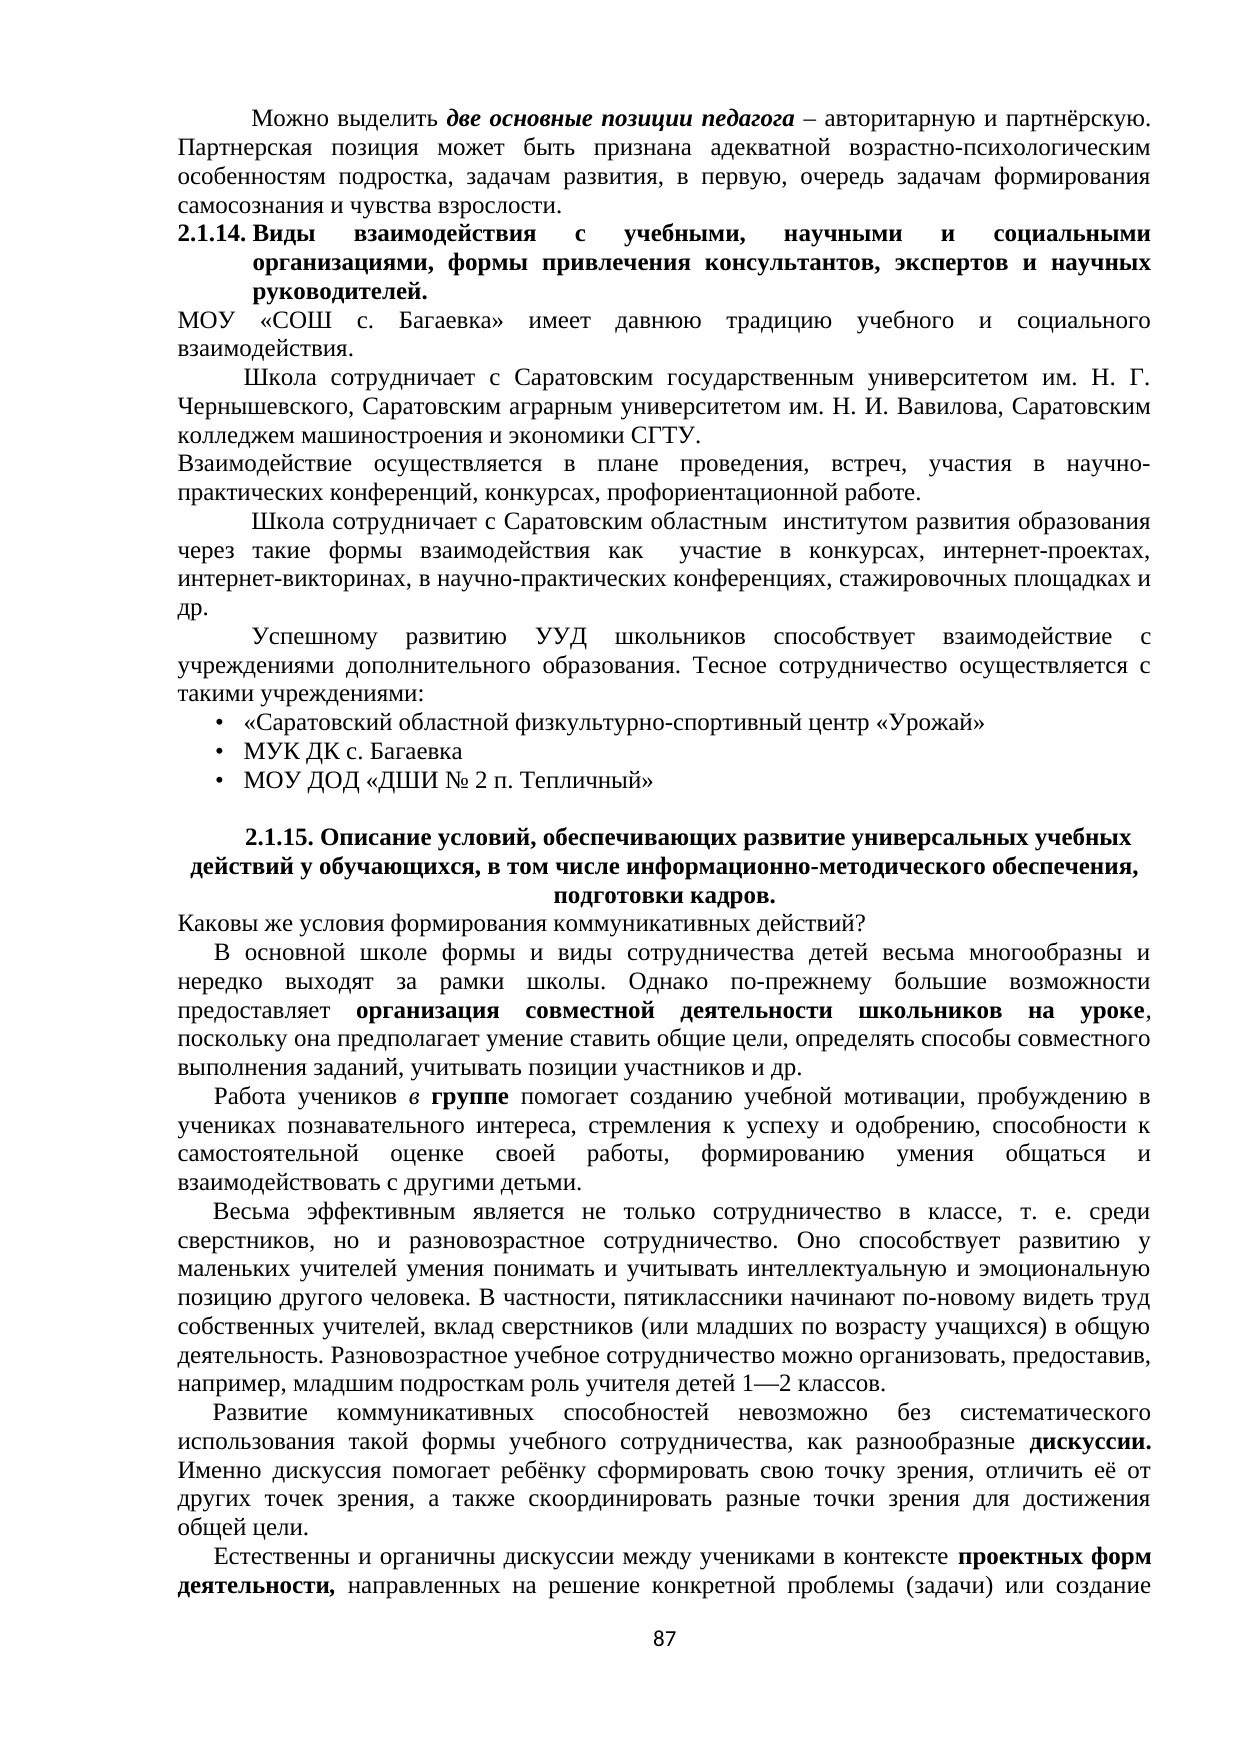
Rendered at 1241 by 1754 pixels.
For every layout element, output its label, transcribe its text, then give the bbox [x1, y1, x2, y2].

text Взаимодействие осуществляется в плане проведения, встреч, участия в научно-практических конференций, конкурсах, профориентационной работе. [177, 448, 1152, 506]
text Можно выделить две основные позиции педагога – авторитарную и партнёрскую. Партнерская позиция может быть признана адекватной возрастно-психологическим особенностям подростка, задачам развития, в первую, очередь задачам формирования самосознания и чувства взрослости. [177, 103, 1152, 218]
text Школа сотрудничает с Саратовским государственным университетом им. Н. Г. Чернышевского, Саратовским аграрным университетом им. Н. И. Вавилова, Саратовским колледжем машиностроения и экономики СГТУ. [177, 362, 1152, 448]
text Школа сотрудничает с Саратовским областным институтом развития образования через такие формы взаимодействия как участие в конкурсах, интернет-проектах, интернет-викторинах, в научно-практических конференциях, стажировочных площадках и др. [177, 506, 1152, 621]
text Развитие коммуникативных способностей невозможно без систематического использования такой формы учебного сотрудничества, как разнообразные дискуссии. Именно дискуссия помогает ребёнку сформировать свою точку зрения, отличить её от других точек зрения, а также скоординировать разные точки зрения для достижения общей цели. [177, 1397, 1152, 1541]
text Весьма эффективным является не только сотрудничество в классе, т. е. среди сверстников, но и разновозрастное сотрудничество. Оно способствует развитию у маленьких учителей умения понимать и учитывать интеллектуальную и эмоциональную позицию другого человека. В частности, пятиклассники начинают по-новому видеть труд собственных учителей, вклад сверстников (или младших по возрасту учащихся) в общую деятельность. Разновозрастное учебное сотрудничество можно организовать, предоставив, например, младшим подросткам роль учителя детей 1—2 классов. [177, 1196, 1152, 1397]
text Успешному развитию УУД школьников способствует взаимодействие с учреждениями дополнительного образования. Тесное сотрудничество осуществляется с такими учреждениями: [177, 621, 1152, 707]
list Виды взаимодействия с учебными, научными и социальными организациями, формы привлечения консультантов, экспертов и научных руководителей. [177, 218, 1152, 305]
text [177, 1541, 1152, 1598]
text МОУ «СОШ с. Багаевка» имеет давнюю традицию учебного и социального взаимодействия. [177, 305, 1152, 362]
list МУК ДК с. Багаевка [215, 736, 1152, 765]
list «Саратовский областной физкультурно-спортивный центр «Урожай» [215, 707, 1152, 736]
text Каковы же условия формирования коммуникативных действий? [177, 908, 1152, 937]
text Работа учеников в группе помогает созданию учебной мотивации, пробуждению в учениках познавательного интереса, стремления к успеху и одобрению, способности к самостоятельной оценке своей работы, формированию умения общаться и взаимодействовать с другими детьми. [177, 1081, 1152, 1196]
list МОУ ДОД «ДШИ № 2 п. Тепличный» [215, 765, 1152, 793]
text 2.1.15. Описание условий, обеспечивающих развитие универсальных учебных действий у обучающихся, в том числе информационно-методического обеспечения, подготовки кадров. [177, 822, 1152, 908]
text В основной школе формы и виды сотрудничества детей весьма многообразны и нередко выходят за рамки школы. Однако по-прежнему большие возможности предоставляет организация совместной деятельности школьников на уроке, поскольку она предполагает умение ставить общие цели, определять способы совместного выполнения заданий, учитывать позиции участников и др. [177, 937, 1152, 1081]
